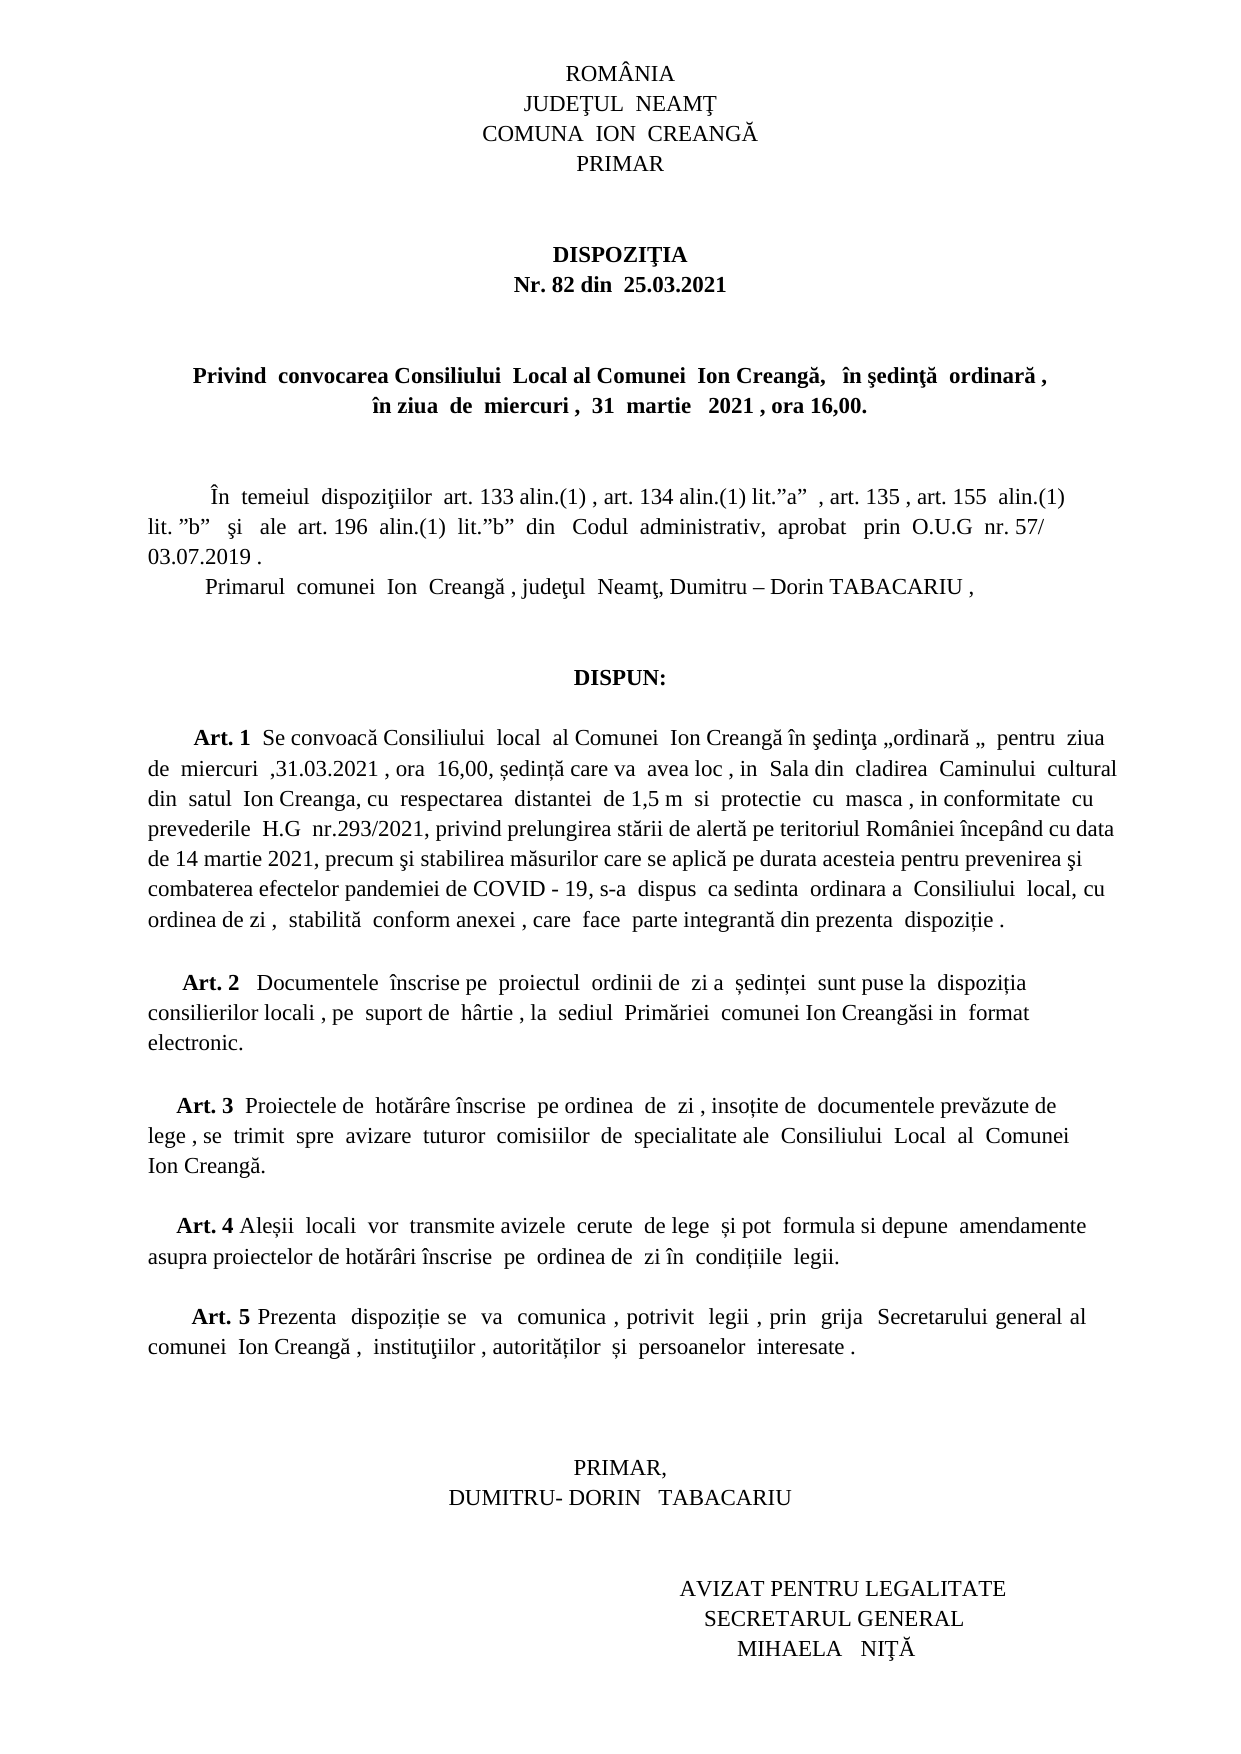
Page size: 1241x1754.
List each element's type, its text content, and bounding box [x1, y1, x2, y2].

text JUDEŢUL NEAMŢ [148, 90, 1093, 116]
text În temeiul dispoziţiilor art. 133 alin.(1) , art. 134 alin.(1) lit.”a” , art. 135 , art. 155 alin.(1) lit. ”b” şi ale art. 196 alin.(1) lit.”b” din Codul administrativ, aprobat prin O.U.G nr. 57/ 03.07.2019 . [148, 483, 1093, 569]
text AVIZAT PENTRU LEGALITATE [148, 1575, 1093, 1601]
text Art. 4 Aleșii locali vor transmite avizele cerute de lege și pot formula si depune amendamente asupra proiectelor de hotărâri înscrise pe ordinea de zi în condițiile legii. [148, 1212, 1093, 1269]
text Privind convocarea Consiliului Local al Comunei Ion Creangă, în şedinţă ordinară , [148, 362, 1093, 388]
text în ziua de miercuri , 31 martie 2021 , ora 16,00. [148, 392, 1093, 418]
text DISPOZIŢIA [148, 241, 1093, 267]
text ROMÂNIA [148, 60, 1093, 86]
text DUMITRU- DORIN TABACARIU [148, 1484, 1093, 1511]
text Art. 2 Documentele înscrise pe proiectul ordinii de zi a ședinței sunt puse la dispoziția consilierilor locali , pe suport de hârtie , la sediul Primăriei comunei Ion Creangăsi in format electronic. [148, 969, 1093, 1056]
text Art. 5 Prezenta dispoziție se va comunica , potrivit legii , prin grija Secretarului general al comunei Ion Creangă , instituţiilor , autorităților și persoanelor interesate . [148, 1303, 1087, 1360]
text PRIMAR, [148, 1454, 1093, 1481]
text Art. 3 Proiectele de hotărâre înscrise pe ordinea de zi , insoțite de documentele prevăzute de lege , se trimit spre avizare tuturor comisiilor de specialitate ale Consiliului Local al Comunei Ion Creangă. [148, 1092, 1093, 1178]
text Nr. 82 din 25.03.2021 [148, 271, 1093, 298]
text COMUNA ION CREANGĂ [148, 120, 1093, 147]
text DISPUN: [148, 664, 1093, 690]
text PRIMAR [148, 150, 1093, 177]
text SECRETARUL GENERAL [148, 1605, 1093, 1632]
text MIHAELA NIŢĂ [148, 1635, 1093, 1662]
text Primarul comunei Ion Creangă , judeţul Neamţ, Dumitru – Dorin TABACARIU , [148, 573, 1093, 600]
text Art. 1 Se convoacă Consiliului local al Comunei Ion Creangă în şedinţa „ordinară „ pentru ziua de miercuri ,31.03.2021 , ora 16,00, ședință care va avea loc , in Sala din cladirea Caminului cultural din satul Ion Creanga, cu respectarea distantei de 1,5 m si protectie cu masca , in conformitate cu prevederile H.G nr.293/2021, privind prelungirea stării de alertă pe teritoriul României începând cu data de 14 martie 2021, precum şi stabilirea măsurilor care se aplică pe durata acesteia pentru prevenirea şi combaterea efectelor pandemiei de COVID - 19, s-a dispus ca sedinta ordinara a Consiliului local, cu ordinea de zi , stabilită conform anexei , care face parte integrantă din prezenta dispoziție . [148, 724, 1122, 932]
